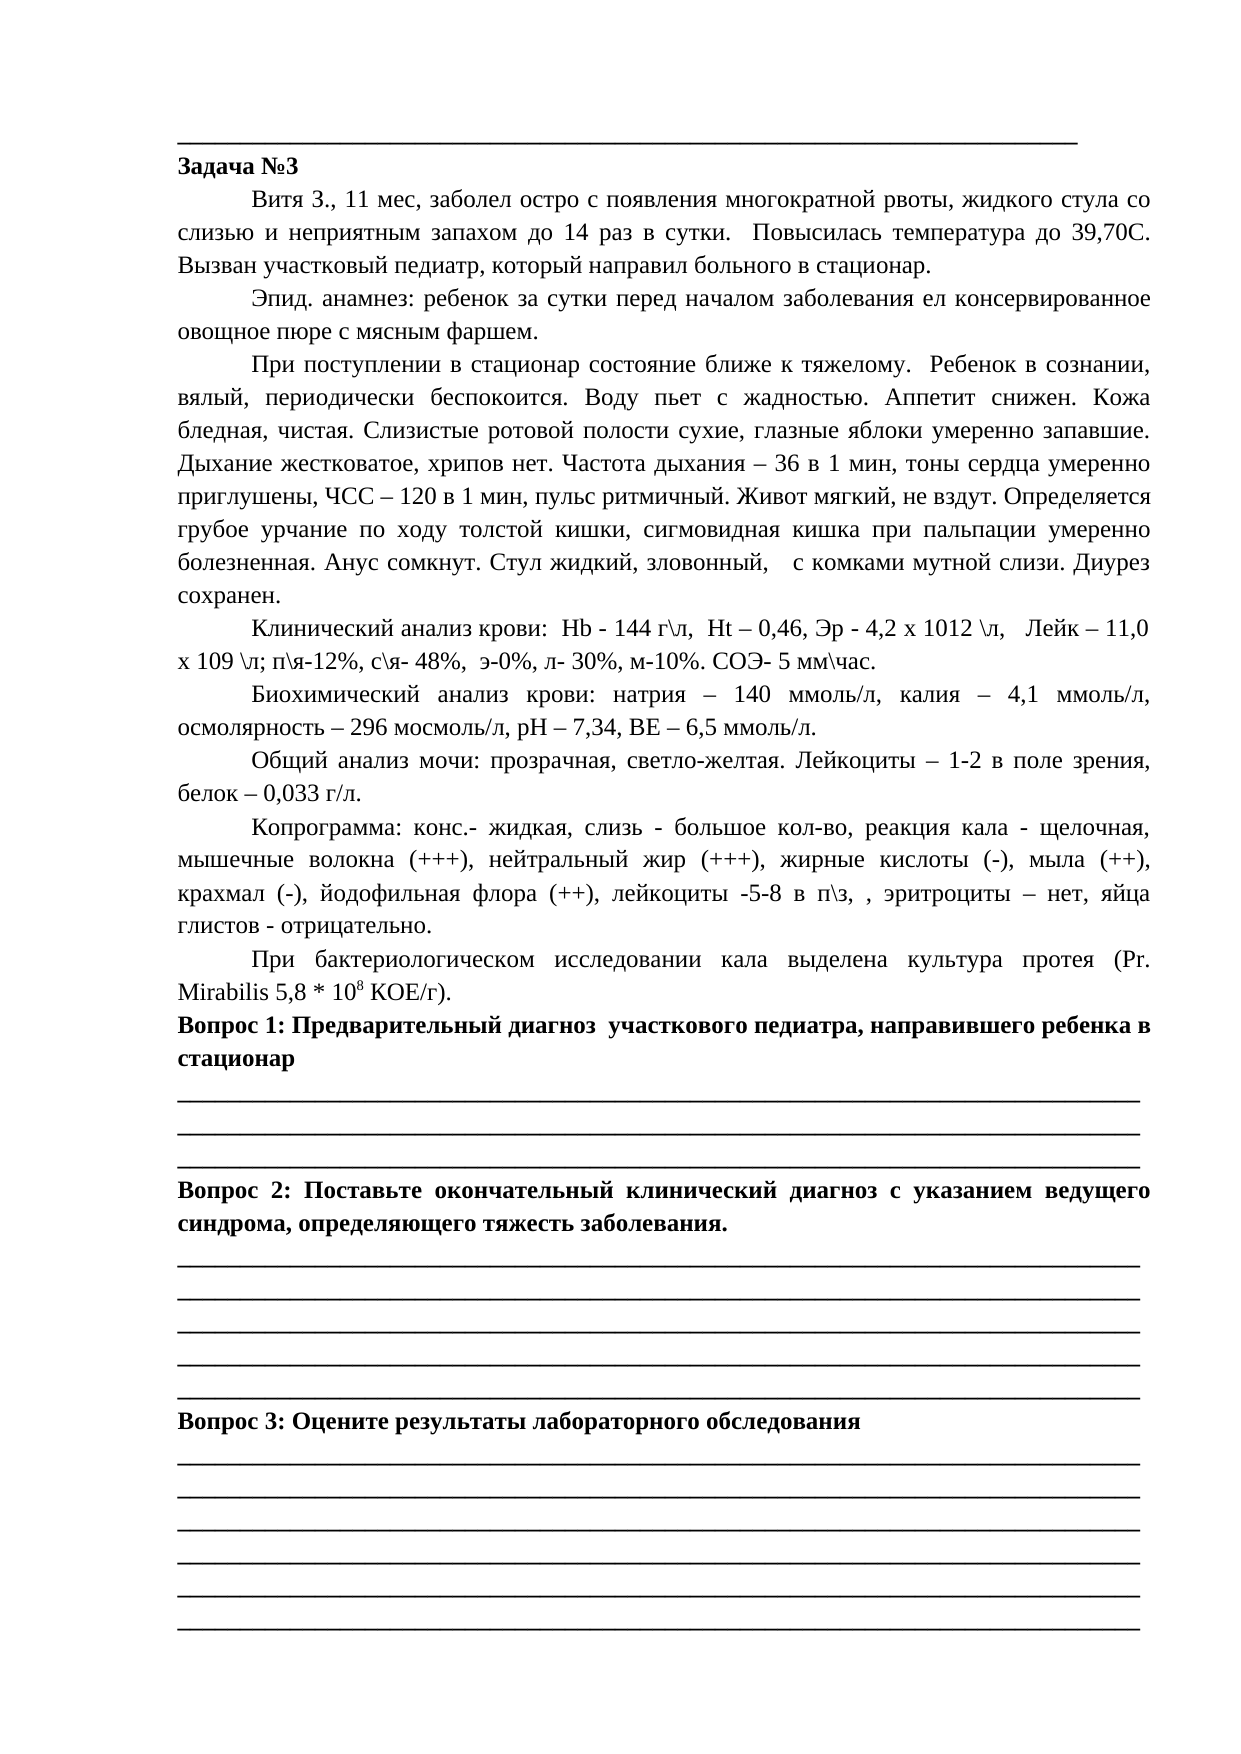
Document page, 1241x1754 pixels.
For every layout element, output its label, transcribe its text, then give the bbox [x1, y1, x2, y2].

text _________________________________________________________________________________________________________________________________________________________________________________________________________________________________________________________________________________________________________________________________________________________________________________________________ [177, 1241, 1152, 1402]
text _____________________________________________________________________________ [177, 1076, 1152, 1104]
text Эпид. анамнез: ребенок за сутки перед началом заболевания ел консервированное овощное пюре с мясным фаршем. [177, 283, 1152, 345]
text Вопрос 1: Предварительный диагноз участкового педиатра, направившего ребенка в стационар [177, 1010, 1152, 1071]
text __________________________________________________________________________________________________________________________________________________________ [177, 1109, 1152, 1171]
text Общий анализ мочи: прозрачная, светло-желтая. Лейкоциты – 1-2 в поле зрения, белок – 0,033 г/л. [177, 746, 1152, 807]
text Клинический анализ крови: Hb - 144 г\л, Ht – 0,46, Эр - 4,2 х 1012 \л, Лейк – 11,0 х 109 \л; п\я-12%, с\я- 48%, э-0%, л- 30%, м-10%. СОЭ- 5 мм\час. [177, 613, 1152, 675]
text Вопрос 3: Оцените результаты лабораторного обследования [177, 1406, 1152, 1435]
text Вопрос 2: Поставьте окончательный клинический диагноз с указанием ведущего синдрома, определяющего тяжесть заболевания. [177, 1175, 1152, 1237]
text ________________________________________________________________________ Задача №3 [177, 118, 1152, 180]
text Биохимический анализ крови: натрия – 140 ммоль/л, калия – 4,1 ммоль/л, осмолярность – 296 мосмоль/л, рН – 7,34, ВЕ – 6,5 ммоль/л. [177, 679, 1152, 741]
text При бактериологическом исследовании кала выделена культура протея (Pr. Mirabilis 5,8 * 108 КОЕ/г). [177, 944, 1152, 1005]
text Витя З., 11 мес, заболел остро с появления многократной рвоты, жидкого стула со слизью и неприятным запахом до 14 раз в сутки. Повысилась температура до 39,70С. Вызван участковый педиатр, который направил больного в стационар. [177, 184, 1152, 279]
text При поступлении в стационар состояние ближе к тяжелому. Ребенок в сознании, вялый, периодически беспокоится. Воду пьет с жадностью. Аппетит снижен. Кожа бледная, чистая. Слизистые ротовой полости сухие, глазные яблоки умеренно запавшие. Дыхание жестковатое, хрипов нет. Частота дыхания – 36 в 1 мин, тоны сердца умеренно приглушены, ЧСС – 120 в 1 мин, пульс ритмичный. Живот мягкий, не вздут. Определяется грубое урчание по ходу толстой кишки, сигмовидная кишка при пальпации умеренно болезненная. Анус сомкнут. Стул жидкий, зловонный, с комками мутной слизи. Диурез сохранен. [177, 349, 1152, 609]
text Копрограмма: конс.- жидкая, слизь - большое кол-во, реакция кала - щелочная, мышечные волокна (+++), нейтральный жир (+++), жирные кислоты (-), мыла (++), крахмал (-), йодофильная флора (++), лейкоциты -5-8 в п\з, , эритроциты – нет, яйца глистов - отрицательно. [177, 812, 1152, 939]
